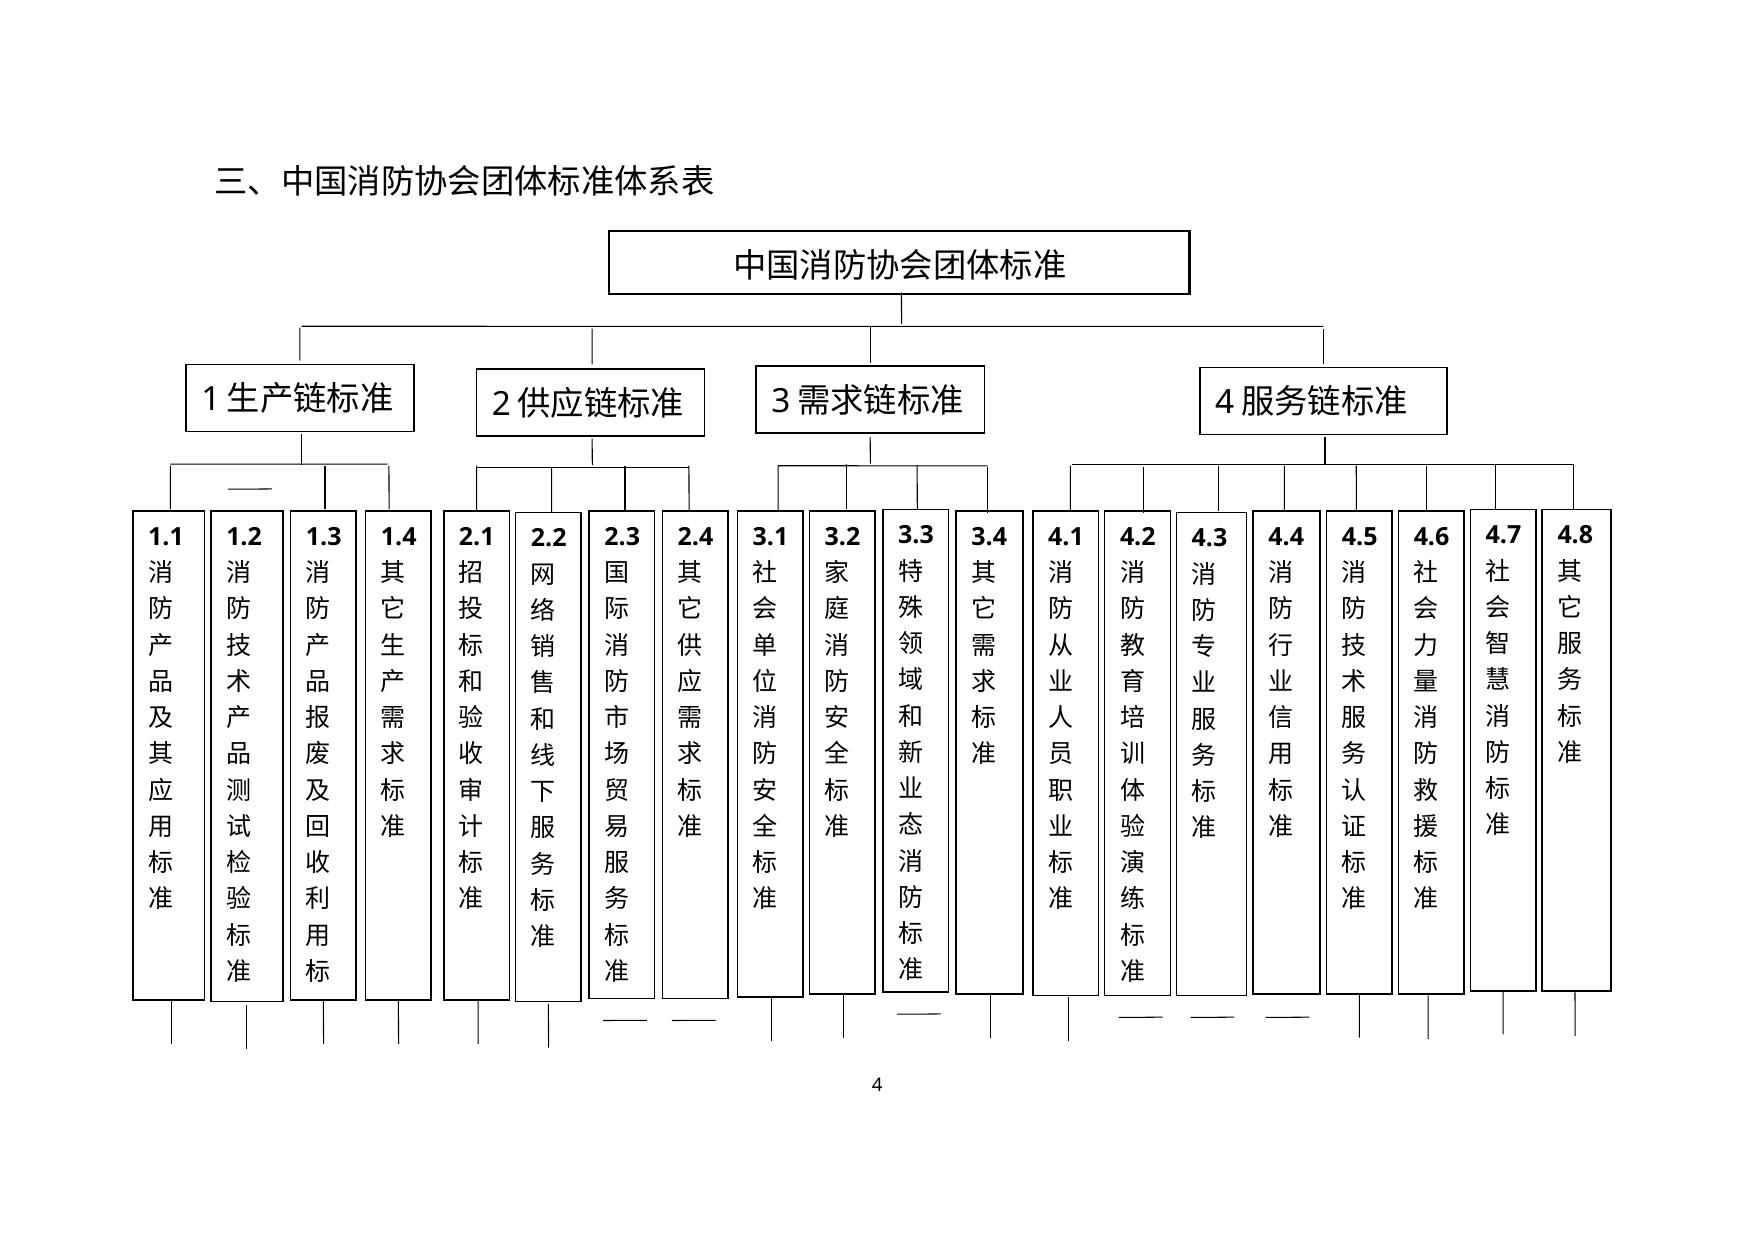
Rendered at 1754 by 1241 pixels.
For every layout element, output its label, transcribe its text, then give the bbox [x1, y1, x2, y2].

text 三、中国消防协会团体标准体系表 [148, 154, 1606, 203]
